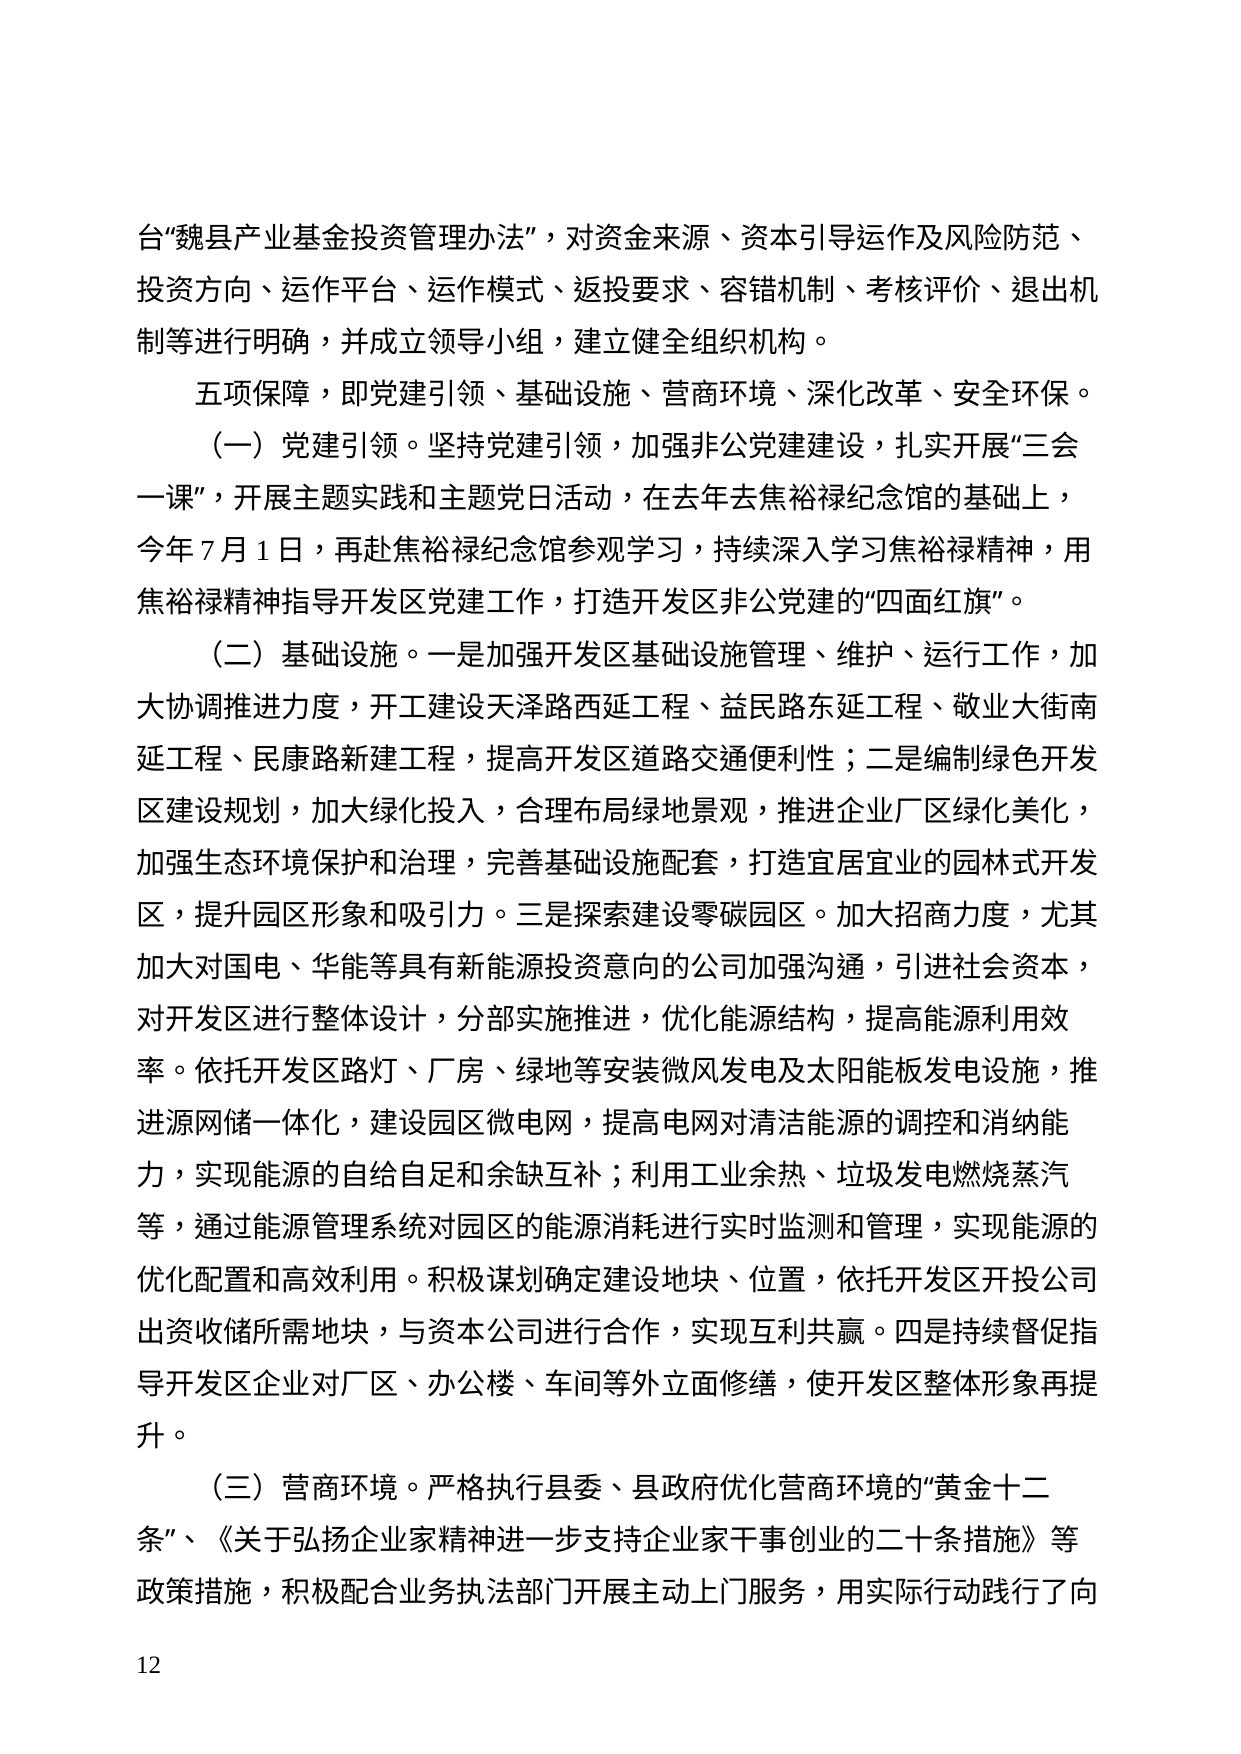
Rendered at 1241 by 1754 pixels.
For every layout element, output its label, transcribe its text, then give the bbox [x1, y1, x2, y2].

text （一）党建引领。坚持党建引领，加强非公党建建设，扎实开展“三会一课”，开展主题实践和主题党日活动，在去年去焦裕禄纪念馆的基础上，今年7月1日，再赴焦裕禄纪念馆参观学习，持续深入学习焦裕禄精神，用焦裕禄精神指导开发区党建工作，打造开发区非公党建的“四面红旗”。 [136, 415, 1104, 623]
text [136, 1457, 1104, 1613]
text （二）基础设施。一是加强开发区基础设施管理、维护、运行工作，加大协调推进力度，开工建设天泽路西延工程、益民路东延工程、敬业大街南延工程、民康路新建工程，提高开发区道路交通便利性；二是编制绿色开发区建设规划，加大绿化投入，合理布局绿地景观，推进企业厂区绿化美化，加强生态环境保护和治理，完善基础设施配套，打造宜居宜业的园林式开发区，提升园区形象和吸引力。三是探索建设零碳园区。加大招商力度，尤其加大对国电、华能等具有新能源投资意向的公司加强沟通，引进社会资本，对开发区进行整体设计，分部实施推进，优化能源结构，提高能源利用效率。依托开发区路灯、厂房、绿地等安装微风发电及太阳能板发电设施，推进源网储一体化，建设园区微电网，提高电网对清洁能源的调控和消纳能力，实现能源的自给自足和余缺互补；利用工业余热、垃圾发电燃烧蒸汽等，通过能源管理系统对园区的能源消耗进行实时监测和管理，实现能源的优化配置和高效利用。积极谋划确定建设地块、位置，依托开发区开投公司出资收储所需地块，与资本公司进行合作，实现互利共赢。四是持续督促指导开发区企业对厂区、办公楼、车间等外立面修缮，使开发区整体形象再提升。 [136, 623, 1104, 1457]
text 五项保障，即党建引领、基础设施、营商环境、深化改革、安全环保。 [136, 363, 1104, 415]
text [136, 207, 1104, 363]
